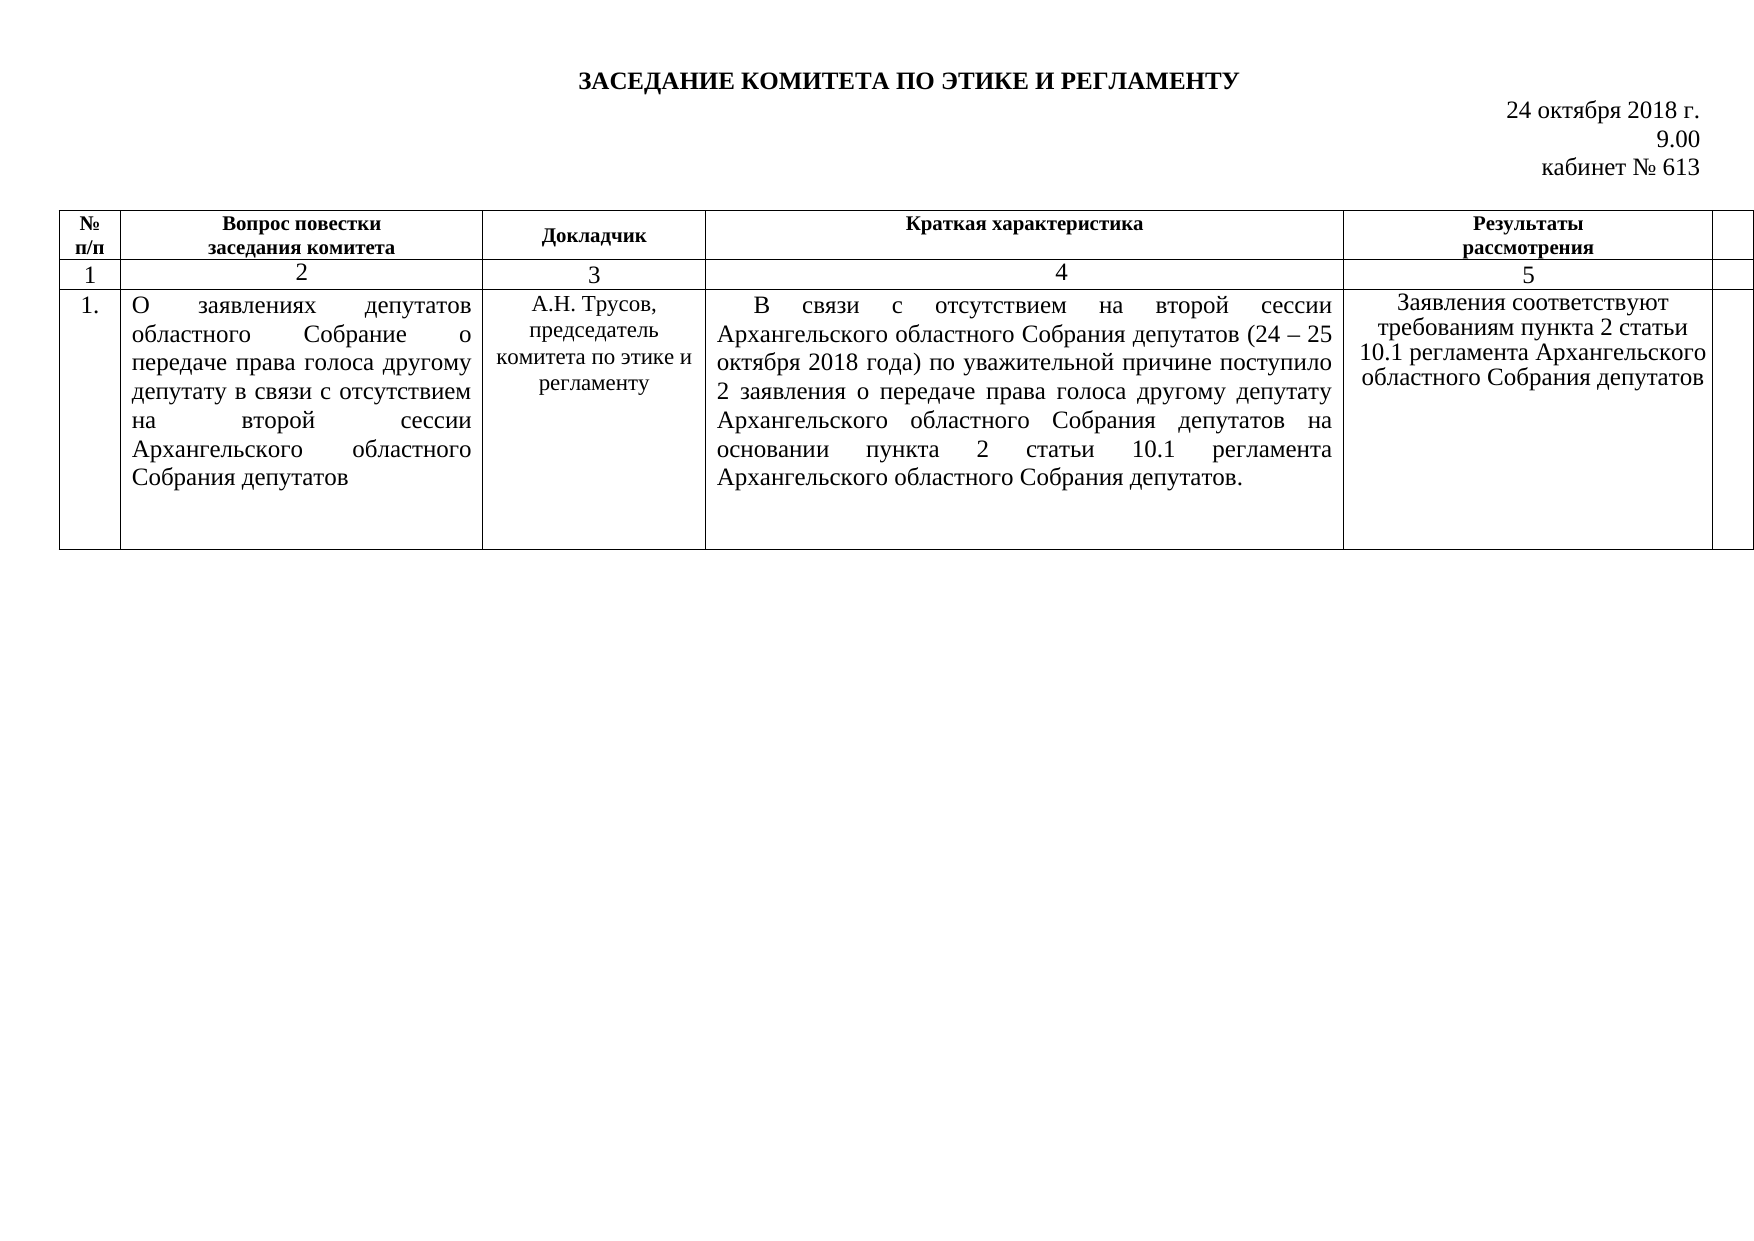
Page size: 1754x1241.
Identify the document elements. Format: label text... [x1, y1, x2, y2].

text 24 октября 2018 г. [118, 95, 1700, 124]
table_cell 4 [706, 260, 1343, 289]
table_header № п/п [60, 211, 120, 259]
table_header Вопрос повестки заседания комитета [121, 211, 482, 259]
text кабинет № 613 [118, 152, 1700, 181]
table_cell 5 [1713, 260, 1753, 289]
table_cell 2 [121, 260, 482, 289]
table_cell 1. [60, 290, 120, 549]
text ЗАСЕДАНИЕ КОМИТЕТА ПО ЭТИКЕ И РЕГЛАМЕНТУ [118, 66, 1700, 95]
table_header Докладчик [483, 211, 705, 259]
table_cell Заявления соответствуют требованиям пункта 2 статьи 10.1 регламента Архангельского областного Собрания депутатов [1344, 290, 1712, 549]
table_cell О заявлениях депутатов областного Собрание о передаче права голоса другому депутату в связи с отсутствием на второй сессии Архангельского областного Собрания депутатов [121, 290, 482, 549]
table_header [1713, 211, 1753, 259]
table_cell [1713, 290, 1753, 549]
table_header Краткая характеристика [706, 211, 1343, 259]
table_cell В связи с отсутствием на второй сессии Архангельского областного Собрания депутатов (24 – 25 октября 2018 года) по уважительной причине поступило 2 заявления о передаче права голоса другому депутату Архангельского областного Собрания депутатов на основании пункта 2 статьи 10.1 регламента Архангельского областного Собрания депутатов. [706, 290, 1343, 549]
table_header Результаты рассмотрения [1344, 211, 1712, 259]
table_cell 1 [60, 260, 120, 289]
table_cell 3 [483, 260, 705, 289]
text 9.00 [118, 124, 1700, 152]
table_cell А.Н. Трусов, председатель комитета по этике и регламенту [483, 290, 705, 549]
table_cell 5 [1344, 260, 1712, 289]
